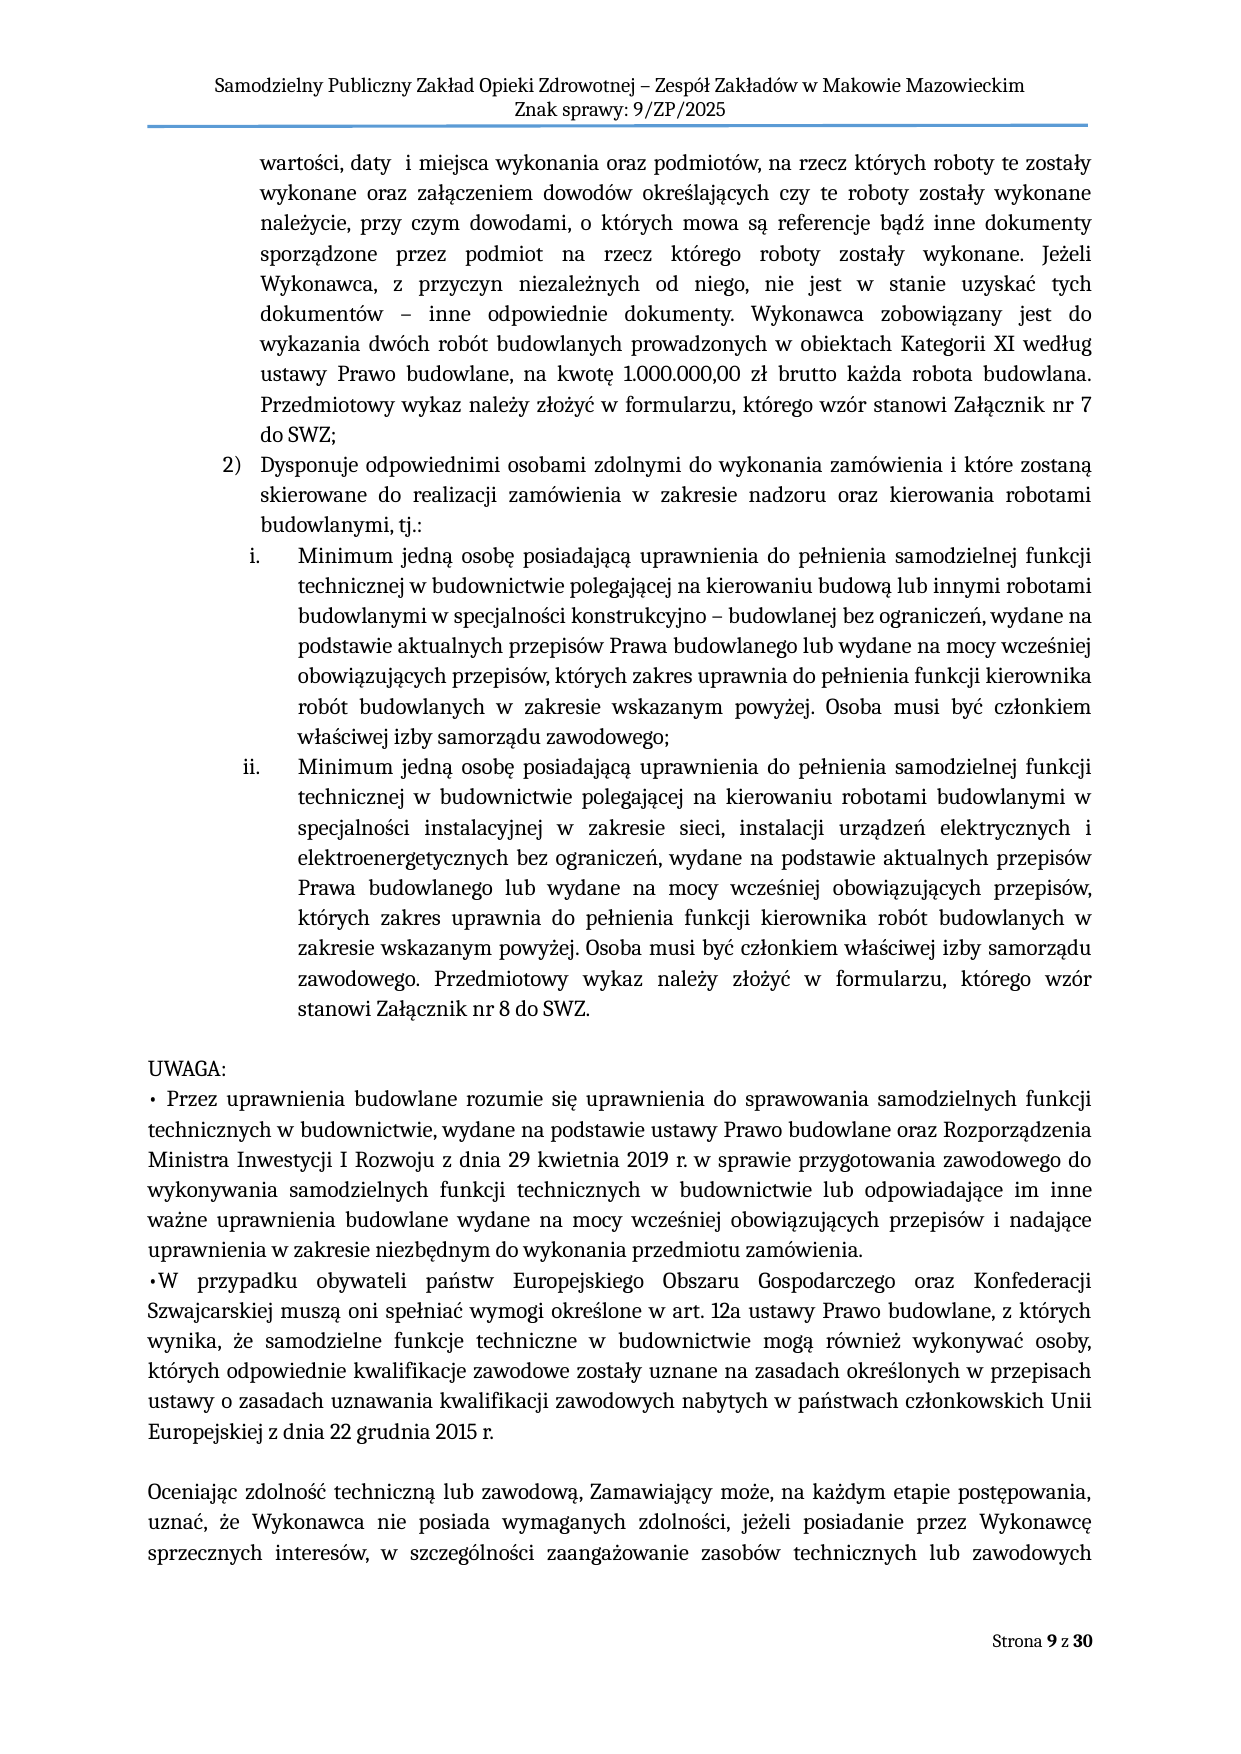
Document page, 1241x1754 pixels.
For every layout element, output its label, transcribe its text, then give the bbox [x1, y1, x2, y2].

list Minimum jedną osobę posiadającą uprawnienia do pełnienia samodzielnej funkcji technicznej w budownictwie polegającej na kierowaniu budową lub innymi robotami budowlanymi w specjalności konstrukcyjno – budowlanej bez ograniczeń, wydane na podstawie aktualnych przepisów Prawa budowlanego lub wydane na mocy wcześniej obowiązujących przepisów, których zakres uprawnia do pełnienia funkcji kierownika robót budowlanych w zakresie wskazanym powyżej. Osoba musi być członkiem właściwej izby samorządu zawodowego; [260, 542, 1093, 750]
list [223, 150, 1093, 448]
text • Przez uprawnienia budowlane rozumie się uprawnienia do sprawowania samodzielnych funkcji technicznych w budownictwie, wydane na podstawie ustawy Prawo budowlane oraz Rozporządzenia Ministra Inwestycji I Rozwoju z dnia 29 kwietnia 2019 r. w sprawie przygotowania zawodowego do wykonywania samodzielnych funkcji technicznych w budownictwie lub odpowiadające im inne ważne uprawnienia budowlane wydane na mocy wcześniej obowiązujących przepisów i nadające uprawnienia w zakresie niezbędnym do wykonania przedmiotu zamówienia. [148, 1086, 1093, 1263]
text UWAGA: [148, 1056, 1093, 1082]
text •W przypadku obywateli państw Europejskiego Obszaru Gospodarczego oraz Konfederacji Szwajcarskiej muszą oni spełniać wymogi określone w art. 12a ustawy Prawo budowlane, z których wynika, że samodzielne funkcje techniczne w budownictwie mogą również wykonywać osoby, których odpowiednie kwalifikacje zawodowe zostały uznane na zasadach określonych w przepisach ustawy o zasadach uznawania kwalifikacji zawodowych nabytych w państwach członkowskich Unii Europejskiej z dnia 22 grudnia 2015 r. [148, 1267, 1093, 1445]
list Dysponuje odpowiednimi osobami zdolnymi do wykonania zamówienia i które zostaną skierowane do realizacji zamówienia w zakresie nadzoru oraz kierowania robotami budowlanymi, tj.: [223, 452, 1093, 538]
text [148, 1479, 1093, 1566]
list Minimum jedną osobę posiadającą uprawnienia do pełnienia samodzielnej funkcji technicznej w budownictwie polegającej na kierowaniu robotami budowlanymi w specjalności instalacyjnej w zakresie sieci, instalacji urządzeń elektrycznych i elektroenergetycznych bez ograniczeń, wydane na podstawie aktualnych przepisów Prawa budowlanego lub wydane na mocy wcześniej obowiązujących przepisów, których zakres uprawnia do pełnienia funkcji kierownika robót budowlanych w zakresie wskazanym powyżej. Osoba musi być członkiem właściwej izby samorządu zawodowego. Przedmiotowy wykaz należy złożyć w formularzu, którego wzór stanowi Załącznik nr 8 do SWZ. [260, 754, 1093, 1022]
